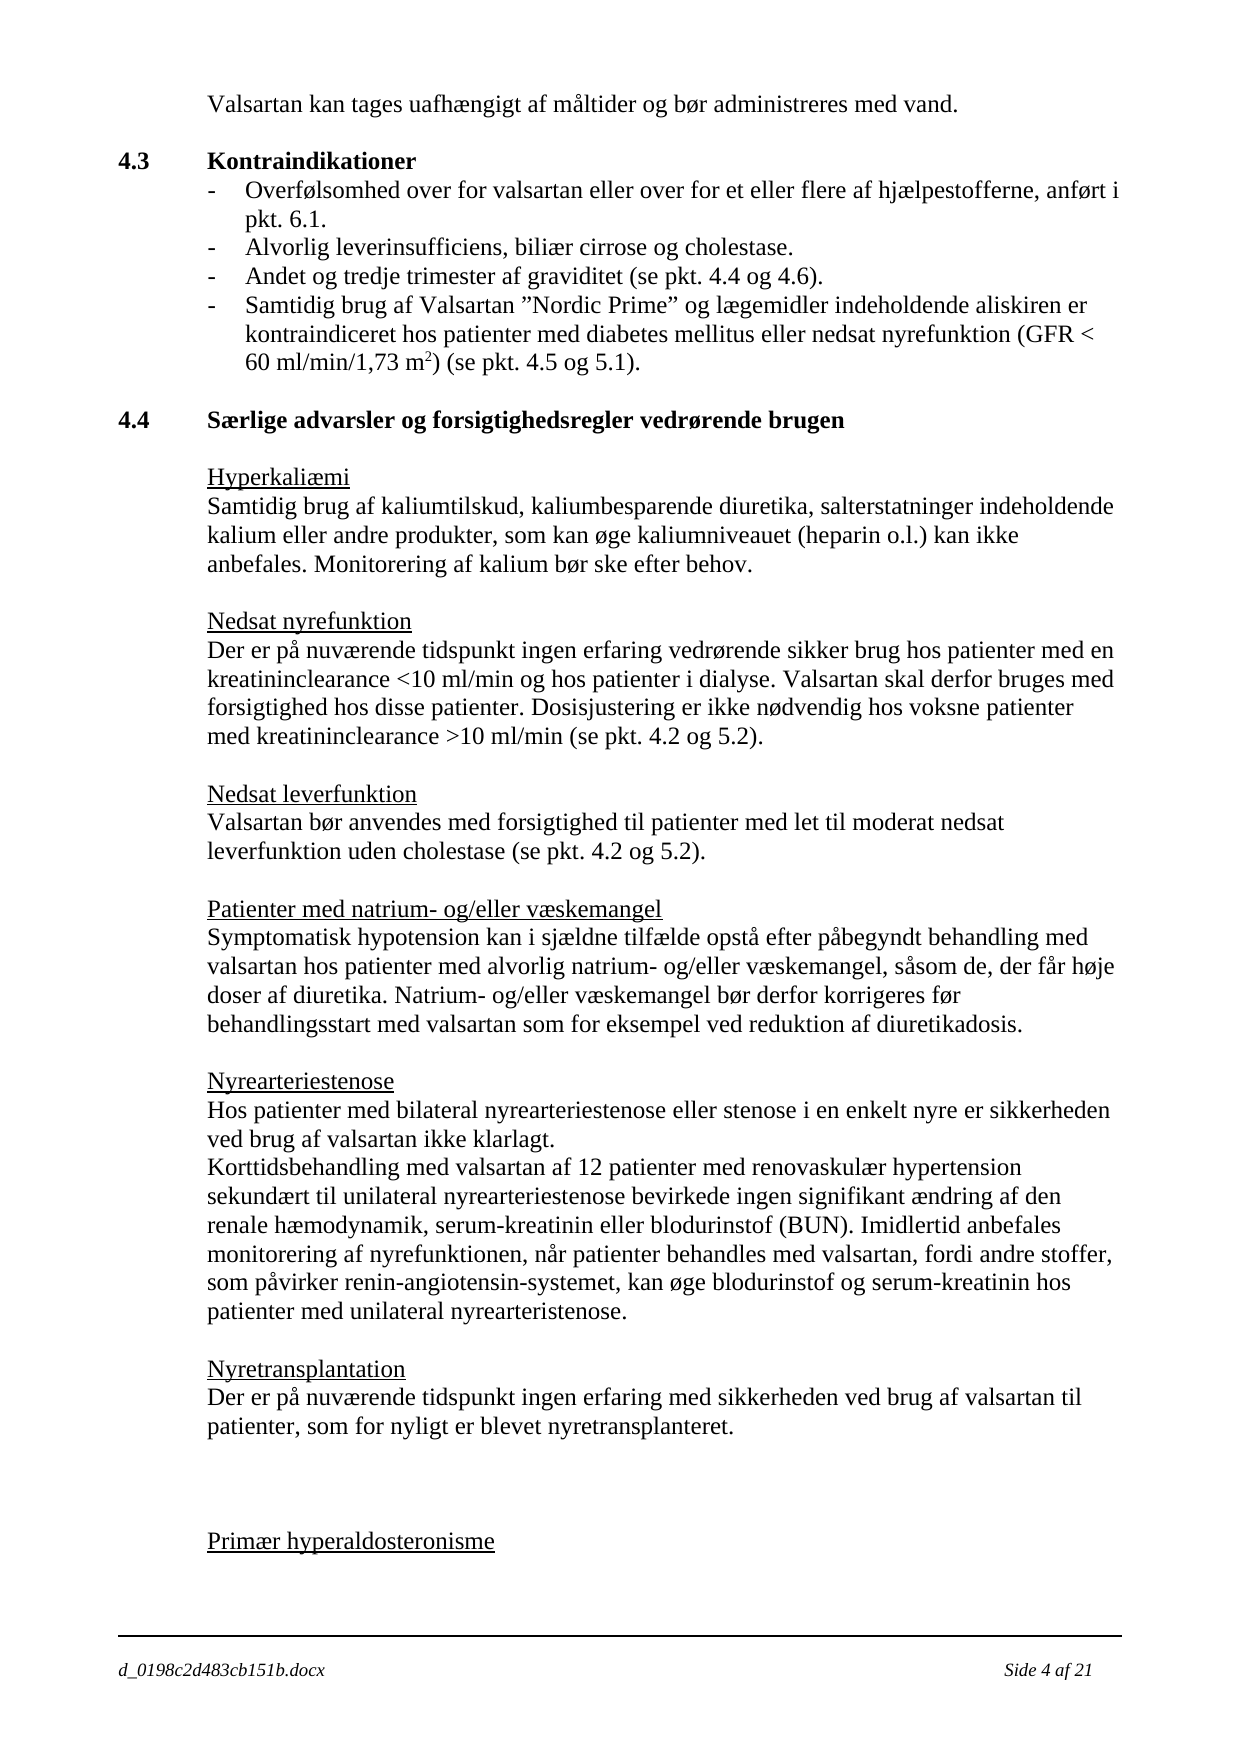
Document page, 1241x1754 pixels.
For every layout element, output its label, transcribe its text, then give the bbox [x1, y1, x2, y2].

text Nedsat nyrefunktion [207, 606, 1122, 635]
text Samtidig brug af kaliumtilskud, kaliumbesparende diuretika, salterstatninger indeholdende kalium eller andre produkter, som kan øge kaliumniveauet (heparin o.l.) kan ikke anbefales. Monitorering af kalium bør ske efter behov. [207, 491, 1122, 577]
text Nedsat leverfunktion [118, 779, 1122, 807]
text Valsartan kan tages uafhængigt af måltider og bør administreres med vand. [118, 89, 1122, 117]
list Samtidig brug af Valsartan ”Nordic Prime” og lægemidler indeholdende aliskiren er kontraindiceret hos patienter med diabetes mellitus eller nedsat nyrefunktion (GFR < 60 ml/min/1,73 m2) (se pkt. 4.5 og 5.1). [207, 290, 1122, 376]
text Korttidsbehandling med valsartan af 12 patienter med renovaskulær hypertension sekundært til unilateral nyrearteriestenose bevirkede ingen signifikant ændring af den renale hæmodynamik, serum-kreatinin eller blodurinstof (BUN). Imidlertid anbefales monitorering af nyrefunktionen, når patienter behandles med valsartan, fordi andre stoffer, som påvirker renin-angiotensin-systemet, kan øge blodurinstof og serum-kreatinin hos patienter med unilateral nyrearteristenose. [207, 1152, 1122, 1325]
text Der er på nuværende tidspunkt ingen erfaring med sikkerheden ved brug af valsartan til patienter, som for nyligt er blevet nyretransplanteret. [207, 1382, 1122, 1440]
list Kontraindikationer [118, 146, 1122, 175]
text Valsartan bør anvendes med forsigtighed til patienter med let til moderat nedsat leverfunktion uden cholestase (se pkt. 4.2 og 5.2). [207, 807, 1122, 865]
text Symptomatisk hypotension kan i sjældne tilfælde opstå efter påbegyndt behandling med valsartan hos patienter med alvorlig natrium- og/eller væskemangel, såsom de, der får høje doser af diuretika. Natrium- og/eller væskemangel bør derfor korrigeres før behandlingsstart med valsartan som for eksempel ved reduktion af diuretikadosis. [207, 922, 1122, 1037]
list Særlige advarsler og forsigtighedsregler vedrørende brugen [118, 405, 1122, 434]
text Hyperkaliæmi [118, 462, 1122, 491]
text Nyretransplantation [207, 1354, 1122, 1382]
list Alvorlig leverinsufficiens, biliær cirrose og cholestase. [207, 232, 1122, 261]
text Der er på nuværende tidspunkt ingen erfaring vedrørende sikker brug hos patienter med en kreatininclearance <10 ml/min og hos patienter i dialyse. Valsartan skal derfor bruges med forsigtighed hos disse patienter. Dosisjustering er ikke nødvendig hos voksne patienter med kreatininclearance >10 ml/min (se pkt. 4.2 og 5.2). [207, 635, 1122, 750]
list Overfølsomhed over for valsartan eller over for et eller flere af hjælpestofferne, anført i pkt. 6.1. [207, 175, 1122, 232]
text Hos patienter med bilateral nyrearteriestenose eller stenose i en enkelt nyre er sikkerheden ved brug af valsartan ikke klarlagt. [207, 1095, 1122, 1152]
text Nyrearteriestenose [207, 1066, 1122, 1095]
text Patienter med natrium- og/eller væskemangel [207, 894, 1122, 922]
text Primær hyperaldosteronisme [207, 1526, 1122, 1555]
list Andet og tredje trimester af graviditet (se pkt. 4.4 og 4.6). [207, 261, 1122, 290]
